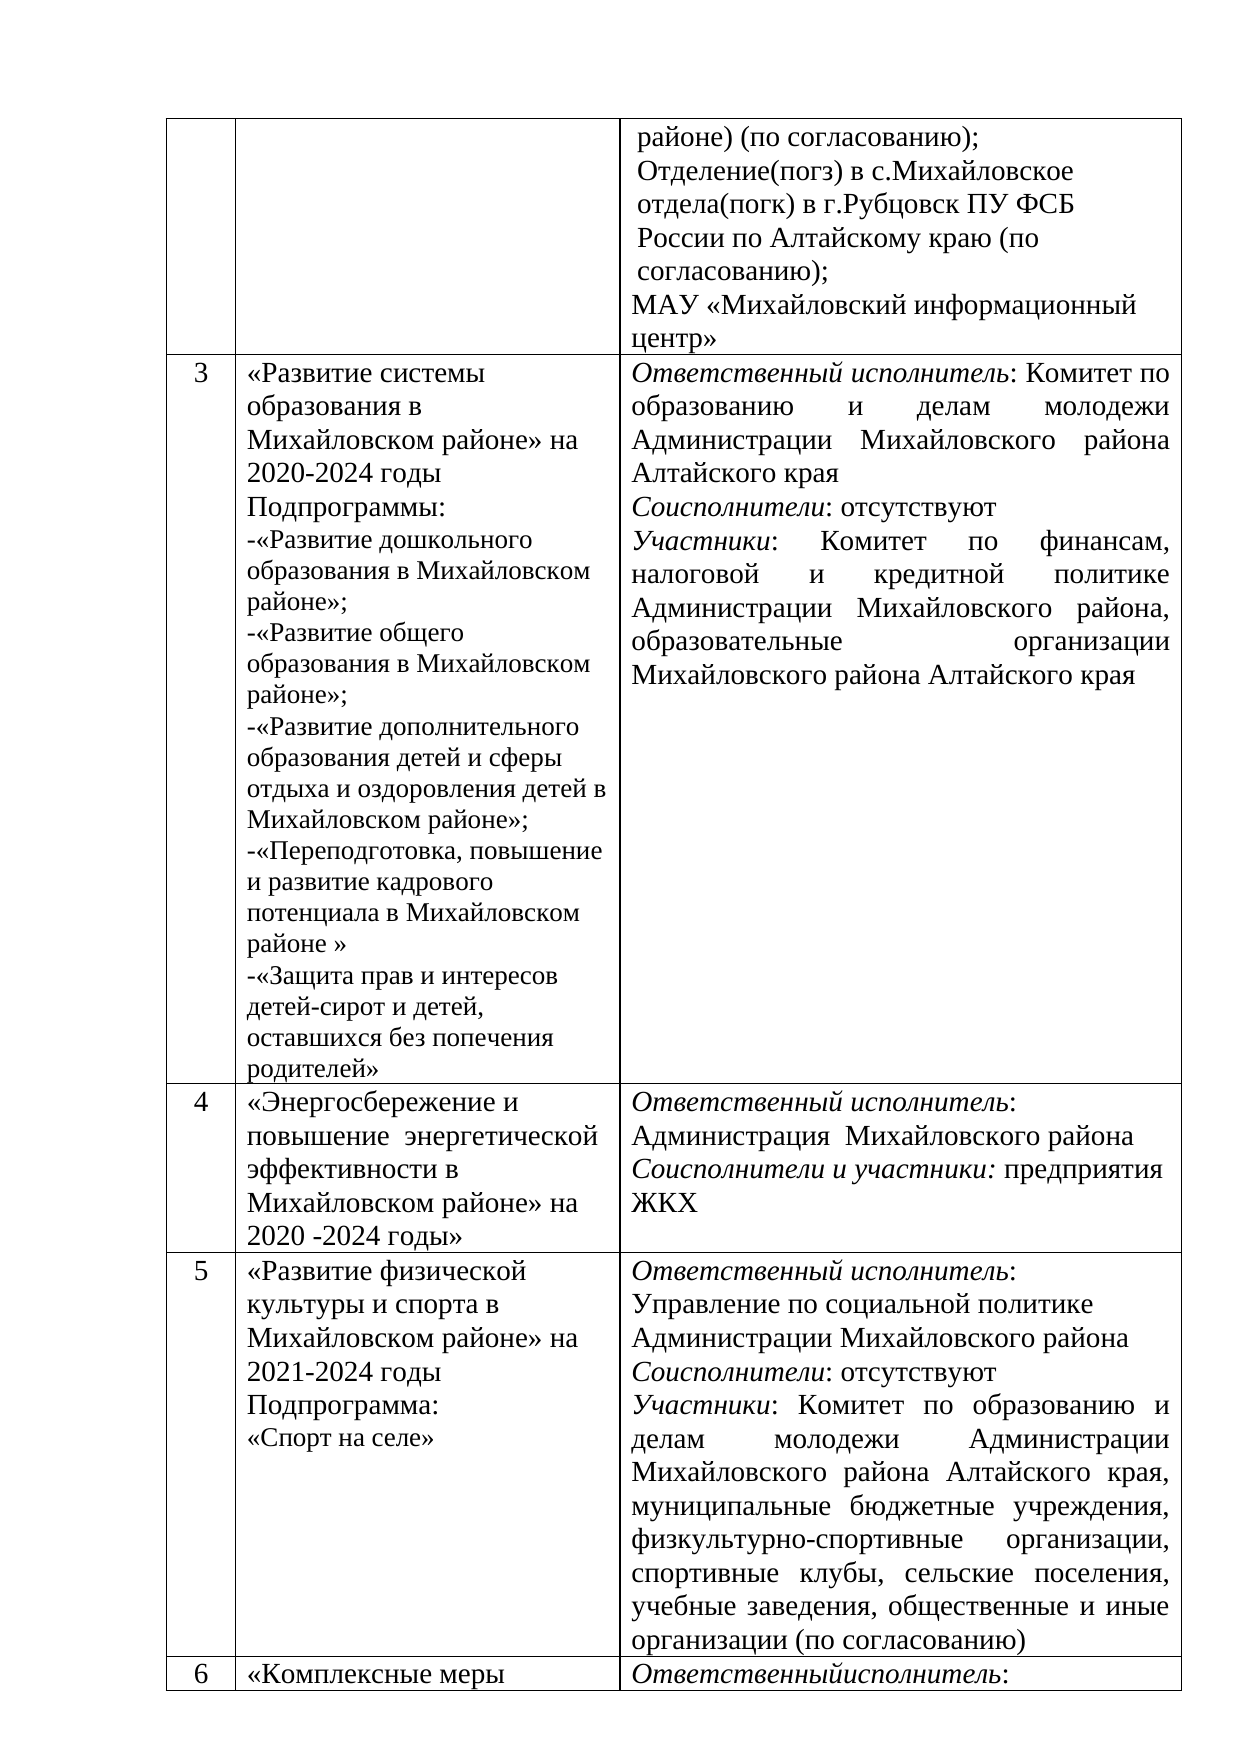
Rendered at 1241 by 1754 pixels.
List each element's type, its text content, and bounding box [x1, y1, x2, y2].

table_cell 4 [167, 1084, 235, 1252]
table_cell 5 [167, 1253, 235, 1656]
table_cell «Развитие системы образования в Михайловском районе» на 2020-2024 годы Подпрограммы: -«Развитие дошкольного образования в Михайловском районе»; -«Развитие общего образования в Михайловском районе»; -«Развитие дополнительного образования детей и сферы отдыха и оздоровления детей в Михайловском районе»; -«Переподготовка, повышение и развитие кадрового потенциала в Михайловском районе » -«Защита прав и интересов детей-сирот и детей, оставшихся без попечения родителей» [236, 355, 619, 1083]
table_cell 3 [167, 355, 235, 1083]
table_cell 6 [167, 1657, 235, 1690]
table_cell Ответственный исполнитель: Комитет по образованию и делам молодежи Администрации Михайловского района Алтайского края Соисполнители: отсутствуют Участники: Комитет по финансам, налоговой и кредитной политике Администрации Михайловского района, образовательные организации Михайловского района Алтайского края [621, 355, 1181, 1083]
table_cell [621, 119, 1181, 354]
table_cell 2 [167, 119, 235, 354]
table_cell «Энергосбережение и повышение энергетической эффективности в Михайловском районе» на 2020 -2024 годы» [236, 1084, 619, 1252]
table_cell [236, 1657, 619, 1690]
table_cell Ответственный исполнитель: Администрация Михайловского района Соисполнители и участники: предприятия ЖКХ [621, 1084, 1181, 1252]
table_cell «Развитие физической культуры и спорта в Михайловском районе» на 2021-2024 годы Подпрограмма: «Спорт на селе» [236, 1253, 619, 1656]
table_cell Ответственный исполнитель: Управление по социальной политике Администрации Михайловского района Соисполнители: отсутствуют Участники: Комитет по образованию и делам молодежи Администрации Михайловского района Алтайского края, муниципальные бюджетные учреждения, физкультурно-спортивные организации, спортивные клубы, сельские поселения, учебные заведения, общественные и иные организации (по согласованию) [621, 1253, 1181, 1656]
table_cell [621, 1657, 1181, 1690]
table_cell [236, 119, 619, 354]
